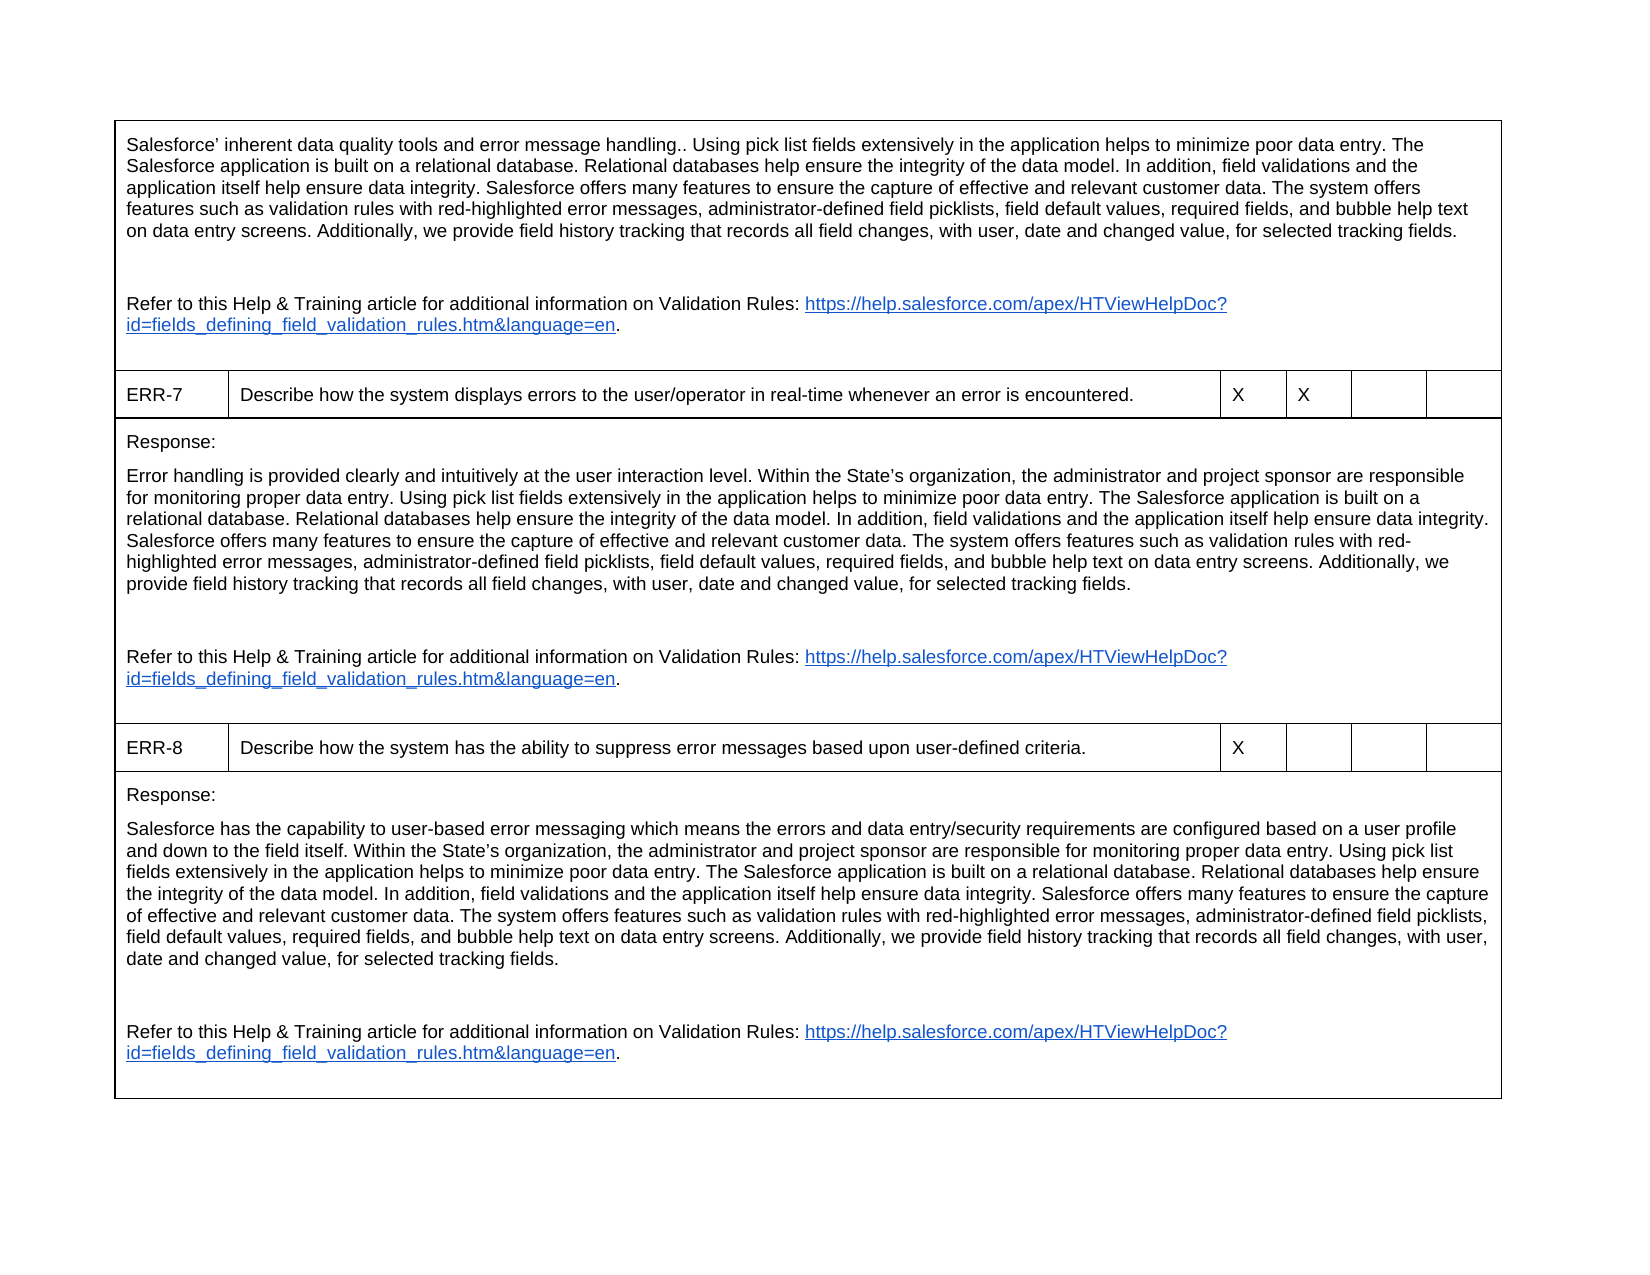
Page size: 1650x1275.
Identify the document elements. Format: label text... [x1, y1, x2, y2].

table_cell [116, 121, 1501, 370]
table_cell X [1221, 371, 1286, 417]
table_cell Describe how the system has the ability to suppress error messages based upon user-defined criteria. [229, 724, 1220, 771]
table_cell [1427, 724, 1501, 771]
table_cell ERR-7 [116, 371, 228, 417]
table_cell Describe how the system displays errors to the user/operator in real-time whenever an error is encountered. [229, 371, 1220, 417]
table_cell [1427, 371, 1501, 417]
table_cell ERR-8 [116, 724, 228, 771]
table_cell X [1287, 371, 1351, 417]
table_cell [1352, 371, 1426, 417]
table_cell X [1221, 724, 1286, 771]
table_cell [1287, 724, 1351, 771]
table_cell [1352, 724, 1426, 771]
table_cell Response: Error handling is provided clearly and intuitively at the user interaction level. Within the State’s organization, the administrator and project sponsor are responsible for monitoring proper data entry. Using pick list fields extensively in the application helps to minimize poor data entry. The Salesforce application is built on a relational database. Relational databases help ensure the integrity of the data model. In addition, field validations and the application itself help ensure data integrity. Salesforce offers many features to ensure the capture of effective and relevant customer data. The system offers features such as validation rules with red-highlighted error messages, administrator-defined field picklists, field default values, required fields, and bubble help text on data entry screens. Additionally, we provide field history tracking that records all field changes, with user, date and changed value, for selected tracking fields. Refer to this Help & Training article for additional information on Validation Rules: https://help.salesforce.com/apex/HTViewHelpDoc?id=fields_defining_field_validation_rules.htm&language=en. [116, 419, 1501, 723]
table_cell Response: Salesforce has the capability to user-based error messaging which means the errors and data entry/security requirements are configured based on a user profile and down to the field itself. Within the State’s organization, the administrator and project sponsor are responsible for monitoring proper data entry. Using pick list fields extensively in the application helps to minimize poor data entry. The Salesforce application is built on a relational database. Relational databases help ensure the integrity of the data model. In addition, field validations and the application itself help ensure data integrity. Salesforce offers many features to ensure the capture of effective and relevant customer data. The system offers features such as validation rules with red-highlighted error messages, administrator-defined field picklists, field default values, required fields, and bubble help text on data entry screens. Additionally, we provide field history tracking that records all field changes, with user, date and changed value, for selected tracking fields. Refer to this Help & Training article for additional information on Validation Rules: https://help.salesforce.com/apex/HTViewHelpDoc?id=fields_defining_field_validation_rules.htm&language=en. [116, 772, 1501, 1098]
